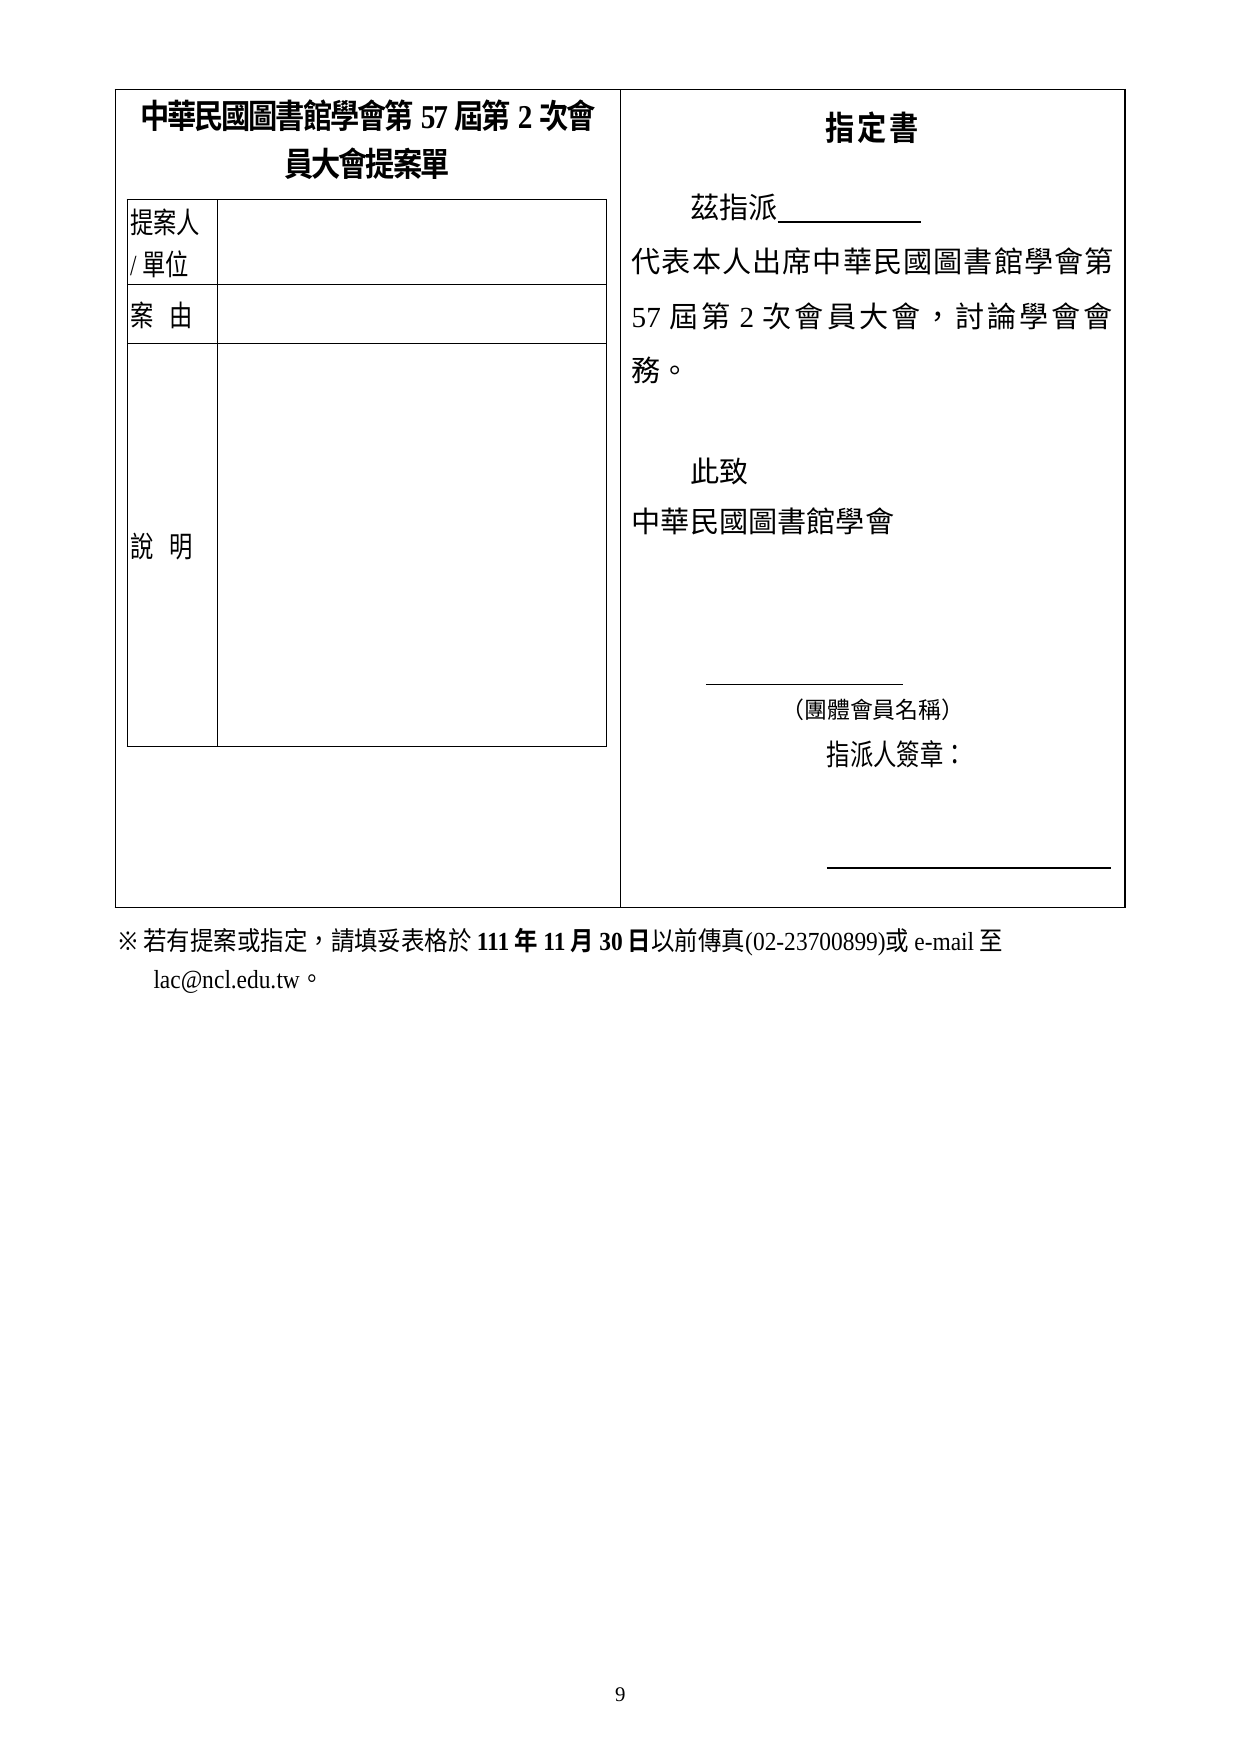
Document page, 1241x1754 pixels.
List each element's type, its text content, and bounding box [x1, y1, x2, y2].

table_header 指 定 書 茲指派 代表本人出席中華民國圖書館學會第57屆第2次會員大會，討論學會會務。 此致 中華民國圖書館學會 （團體會員名稱） 指派人簽章： [621, 90, 1124, 907]
table_header 中華民國圖書館學會第57屆第2次會員大會提案單 [116, 90, 620, 907]
text ※ 若有提案或指定，請填妥表格於111年11月30日以前傳真(02-23700899)或e-mail至lac@ncl.edu.tw。 [118, 921, 1122, 996]
